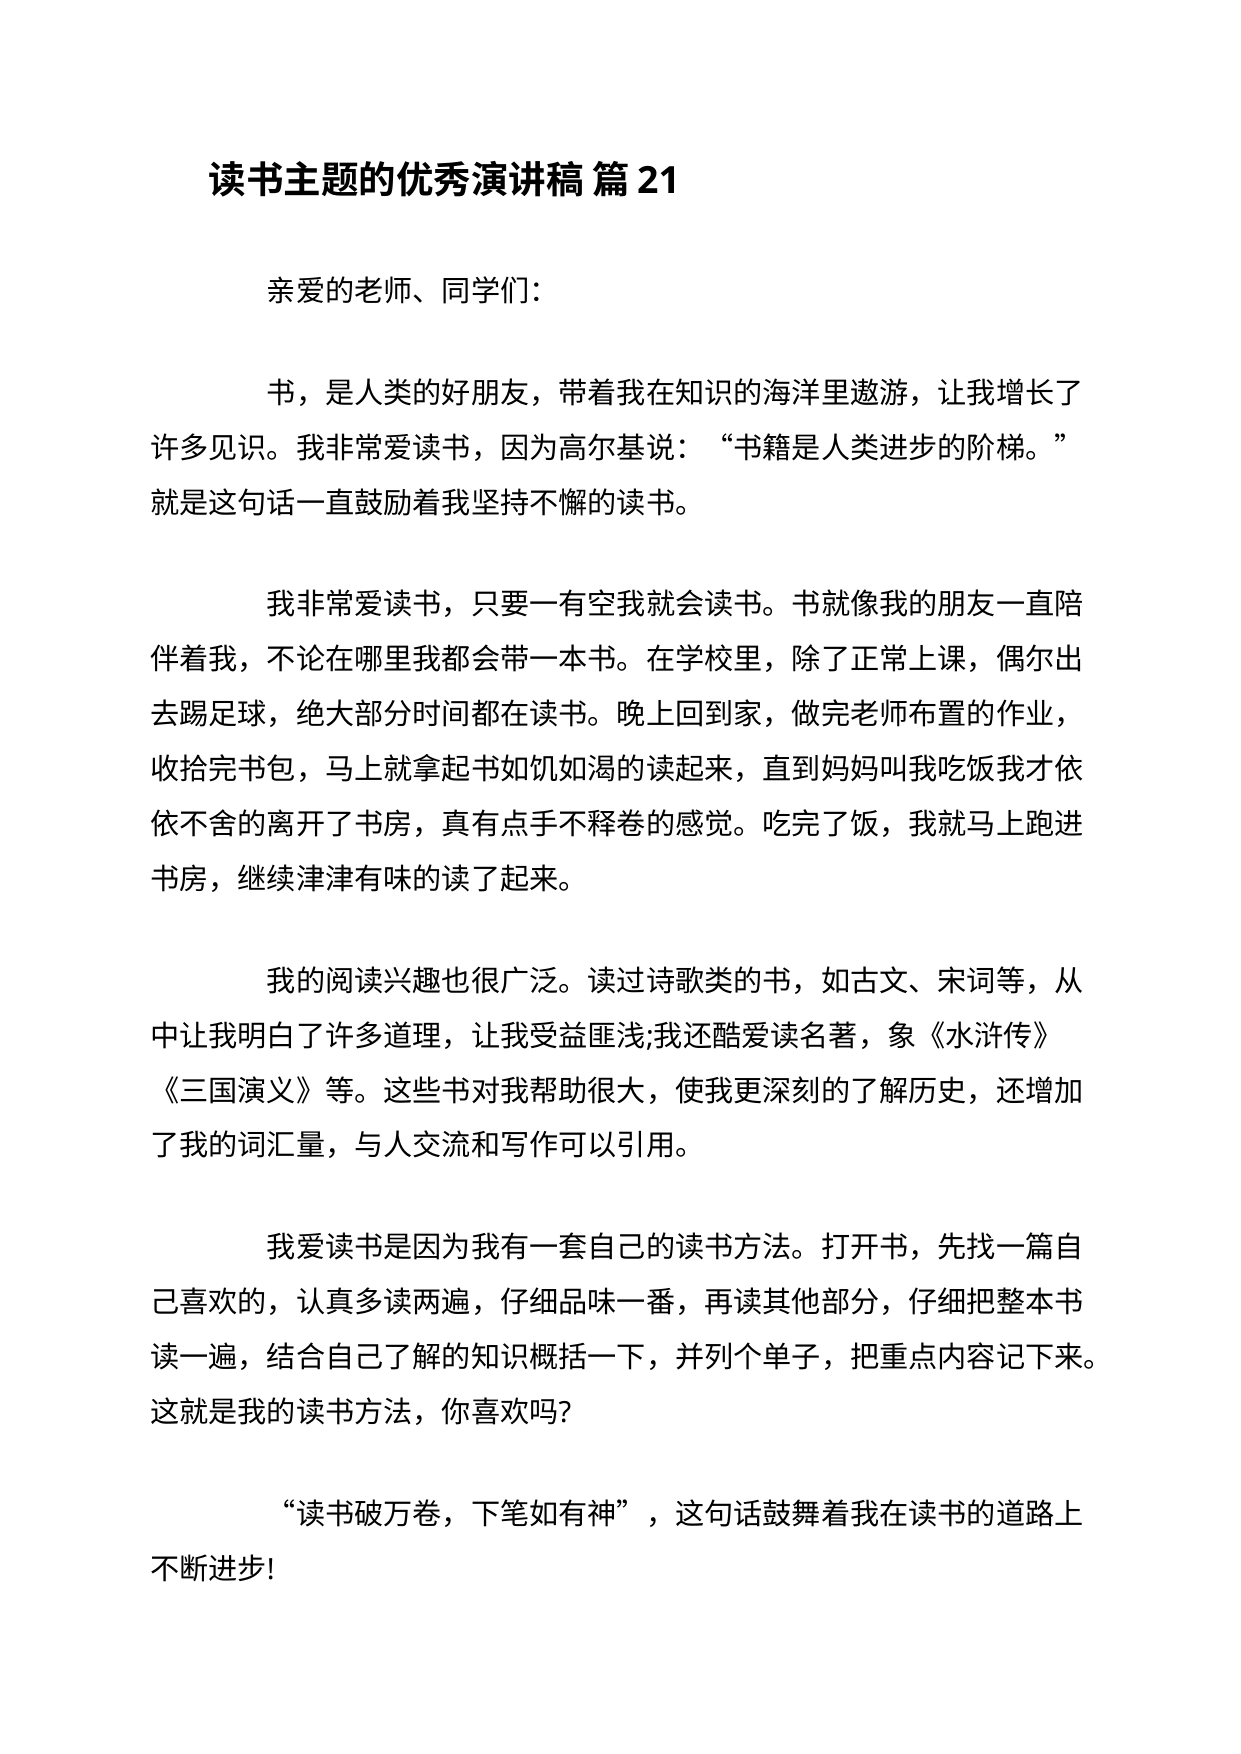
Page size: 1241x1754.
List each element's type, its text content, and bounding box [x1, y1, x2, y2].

text 我爱读书是因为我有一套自己的读书方法。打开书，先找一篇自己喜欢的，认真多读两遍，仔细品味一番，再读其他部分，仔细把整本书读一遍，结合自己了解的知识概括一下，并列个单子，把重点内容记下来。这就是我的读书方法，你喜欢吗? [150, 1224, 1090, 1431]
text 书，是人类的好朋友，带着我在知识的海洋里遨游，让我增长了许多见识。我非常爱读书，因为高尔基说：“书籍是人类进步的阶梯。”就是这句话一直鼓励着我坚持不懈的读书。 [150, 369, 1090, 521]
text “读书破万卷，下笔如有神”，这句话鼓舞着我在读书的道路上不断进步! [150, 1490, 1090, 1588]
text 读书主题的优秀演讲稿 篇21 [150, 150, 1090, 204]
text 亲爱的老师、同学们： [150, 268, 1090, 310]
text 我非常爱读书，只要一有空我就会读书。书就像我的朋友一直陪伴着我，不论在哪里我都会带一本书。在学校里，除了正常上课，偶尔出去踢足球，绝大部分时间都在读书。晚上回到家，做完老师布置的作业，收拾完书包，马上就拿起书如饥如渴的读起来，直到妈妈叫我吃饭我才依依不舍的离开了书房，真有点手不释卷的感觉。吃完了饭，我就马上跑进书房，继续津津有味的读了起来。 [150, 581, 1090, 898]
text 我的阅读兴趣也很广泛。读过诗歌类的书，如古文、宋词等，从中让我明白了许多道理，让我受益匪浅;我还酷爱读名著，象《水浒传》《三国演义》等。这些书对我帮助很大，使我更深刻的了解历史，还增加了我的词汇量，与人交流和写作可以引用。 [150, 957, 1090, 1164]
